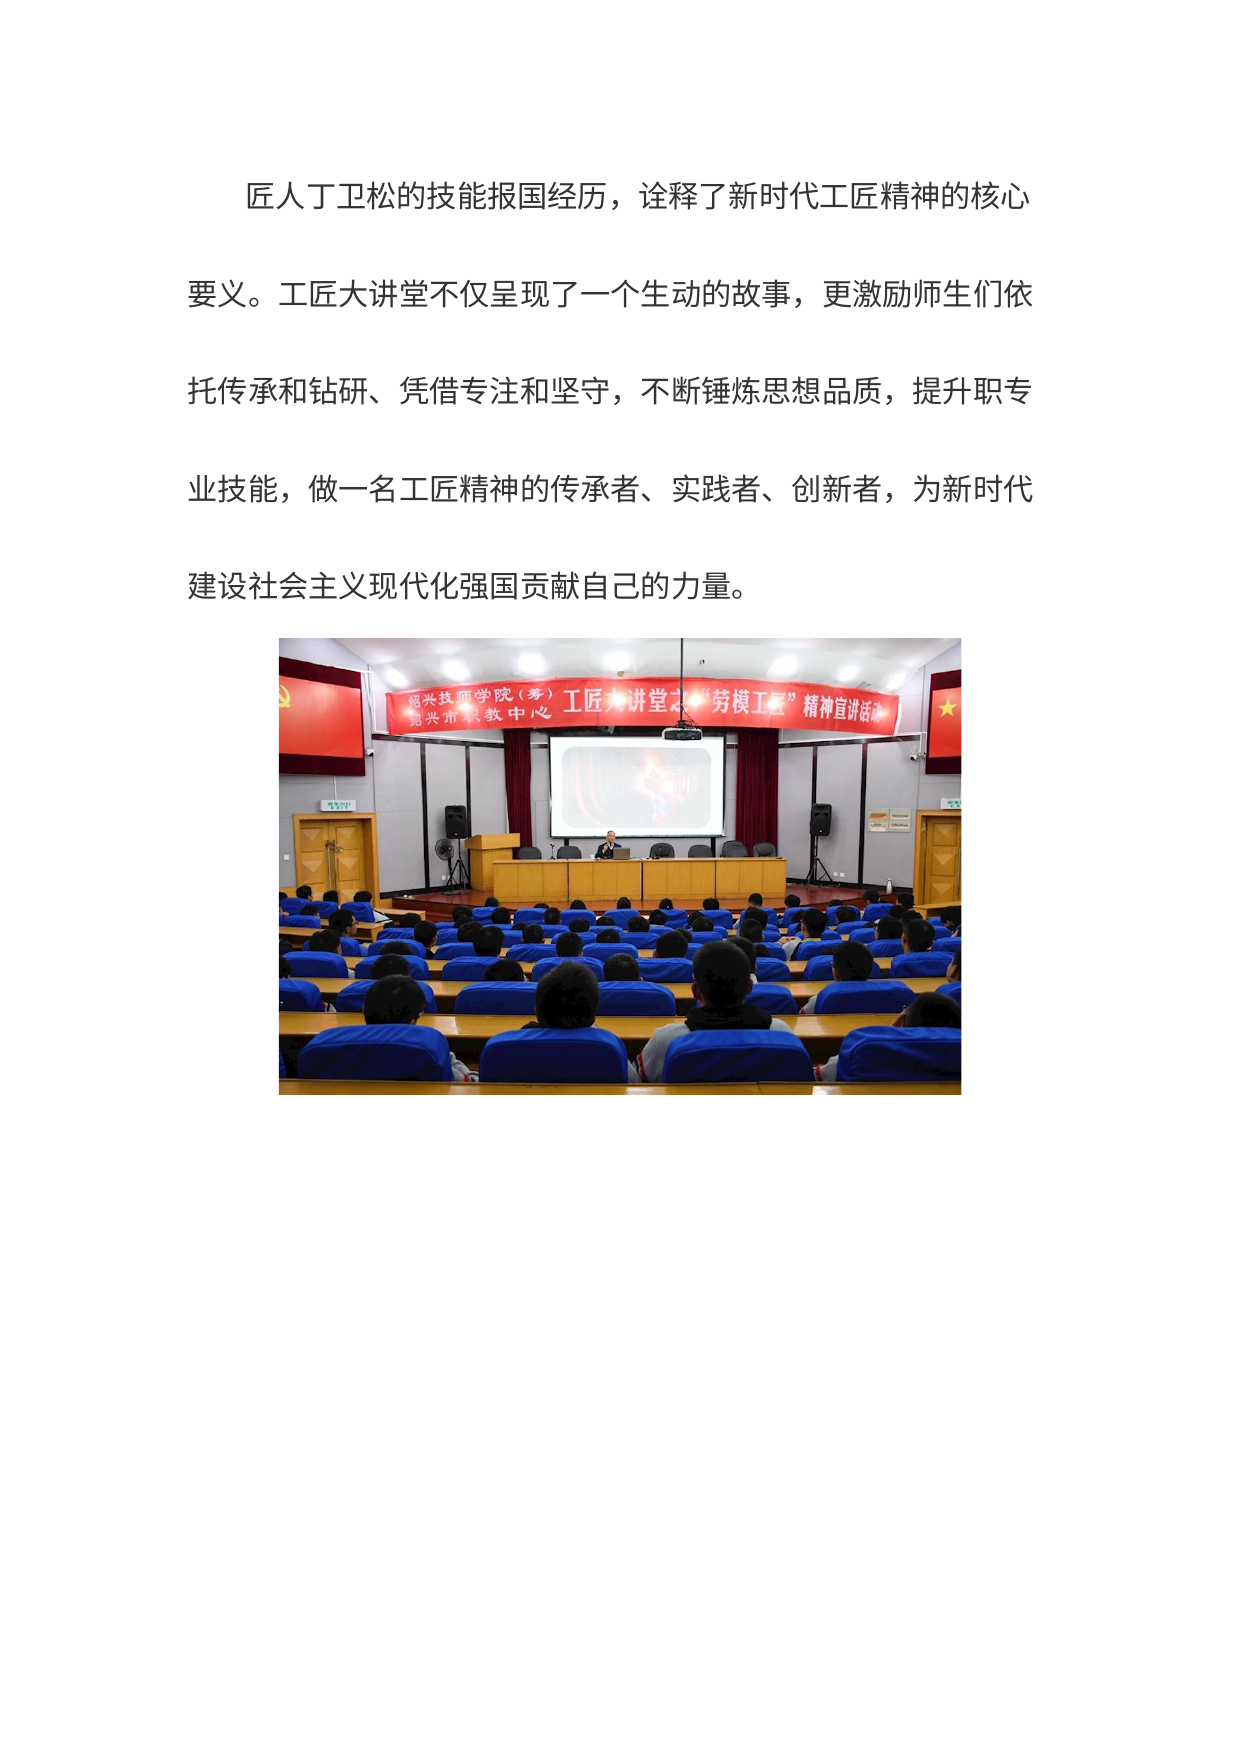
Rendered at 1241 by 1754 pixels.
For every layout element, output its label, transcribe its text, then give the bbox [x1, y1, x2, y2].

text 匠人丁卫松的技能报国经历，诠释了新时代工匠精神的核心要义。工匠大讲堂不仅呈现了一个生动的故事，更激励师生们依托传承和钻研、凭借专注和坚守，不断锤炼思想品质，提升职专业技能，做一名工匠精神的传承者、实践者、创新者，为新时代建设社会主义现代化强国贡献自己的力量。 [187, 162, 1053, 617]
picture [278, 638, 962, 1095]
